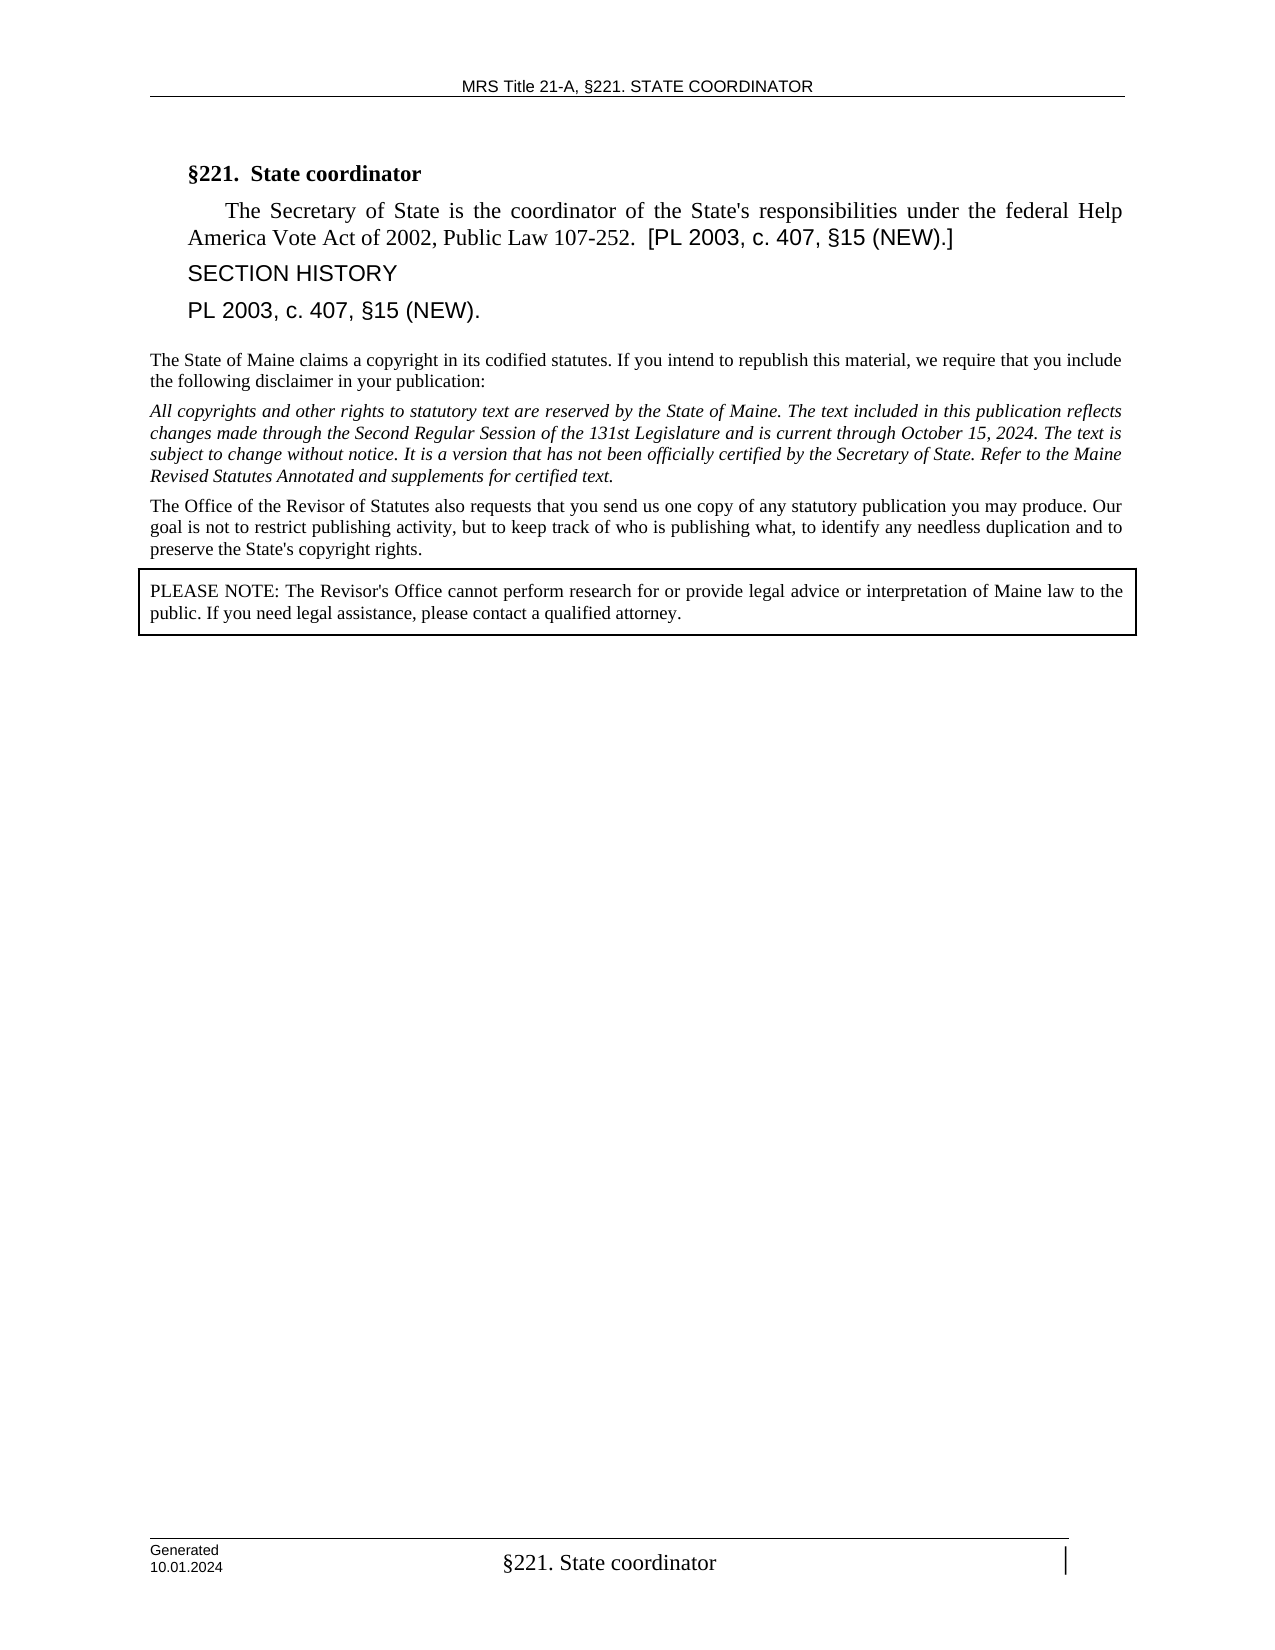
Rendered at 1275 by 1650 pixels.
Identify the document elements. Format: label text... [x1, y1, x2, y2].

text SECTION HISTORY [187, 260, 1125, 287]
text §221. State coordinator [187, 160, 1125, 187]
text PLEASE NOTE: The Revisor's Office cannot perform research for or provide legal advice or interpretation of Maine law to the public. If you need legal assistance, please contact a qualified attorney. [140, 570, 1135, 634]
text The Office of the Revisor of Statutes also requests that you send us one copy of any statutory publication you may produce. Our goal is not to restrict publishing activity, but to keep track of who is publishing what, to identify any needless duplication and to preserve the State's copyright rights. [150, 494, 1125, 559]
text The State of Maine claims a copyright in its codified statutes. If you intend to republish this material, we require that you include the following disclaimer in your publication: [150, 348, 1125, 392]
text PL 2003, c. 407, §15 (NEW). [187, 297, 1125, 323]
text The Secretary of State is the coordinator of the State's responsibilities under the federal Help America Vote Act of 2002, Public Law 107-252. [PL 2003, c. 407, §15 (NEW).] [187, 197, 1125, 250]
text All copyrights and other rights to statutory text are reserved by the State of Maine. The text included in this publication reflects changes made through the Second Regular Session of the 131st Legislature and is current through October 15, 2024 . The text is subject to change without notice. It is a version that has not been officially certified by the Secretary of State. Refer to the Maine Revised Statutes Annotated and supplements for certified text. [150, 400, 1125, 486]
